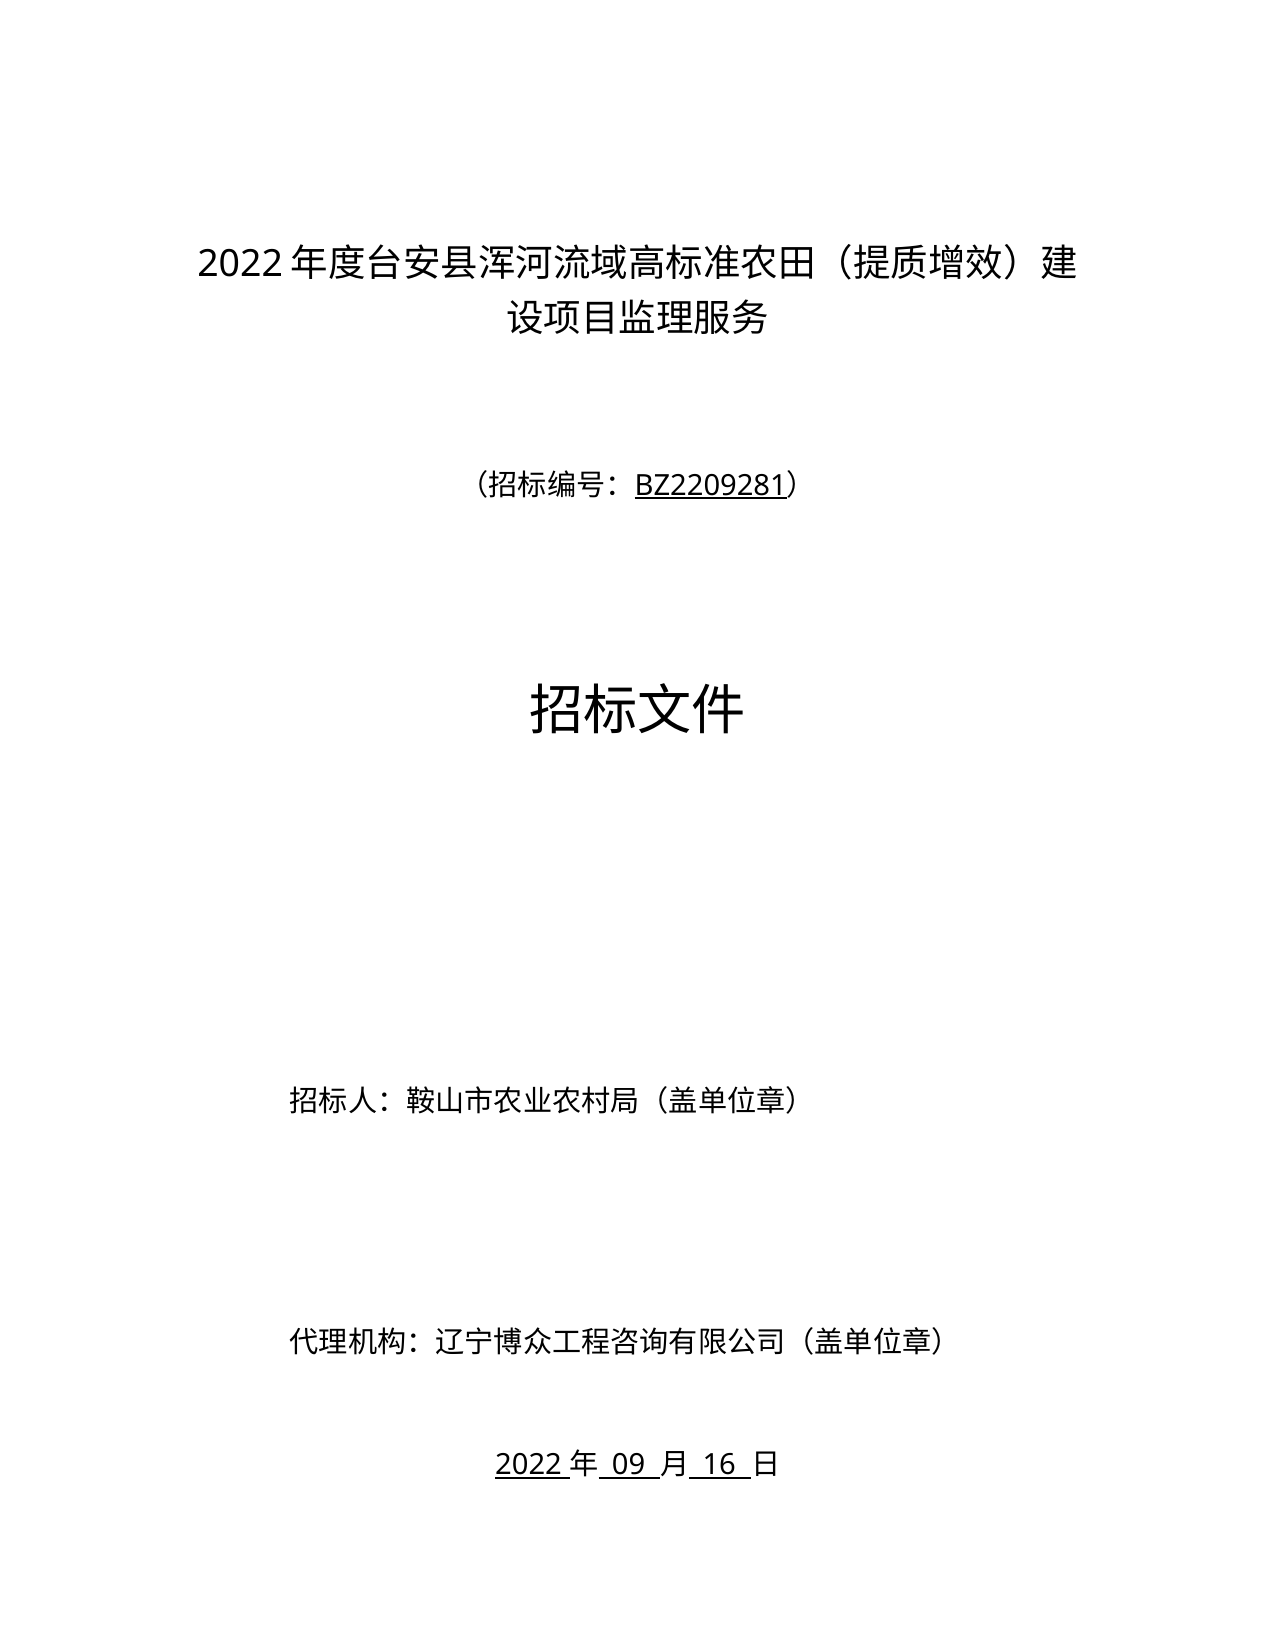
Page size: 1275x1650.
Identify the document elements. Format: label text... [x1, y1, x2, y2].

text 2022 年 09 月 16 日 [187, 1440, 1087, 1483]
text 代理机构：辽宁博众工程咨询有限公司（盖单位章） [187, 1319, 1087, 1361]
text （招标编号：BZ2209281） [187, 461, 1087, 503]
text 2022年度台安县浑河流域高标准农田（提质增效）建设项目监理服务 [187, 233, 1087, 342]
text 招标人：鞍山市农业农村局（盖单位章） [187, 1078, 1087, 1120]
text 招标文件 [187, 666, 1087, 745]
